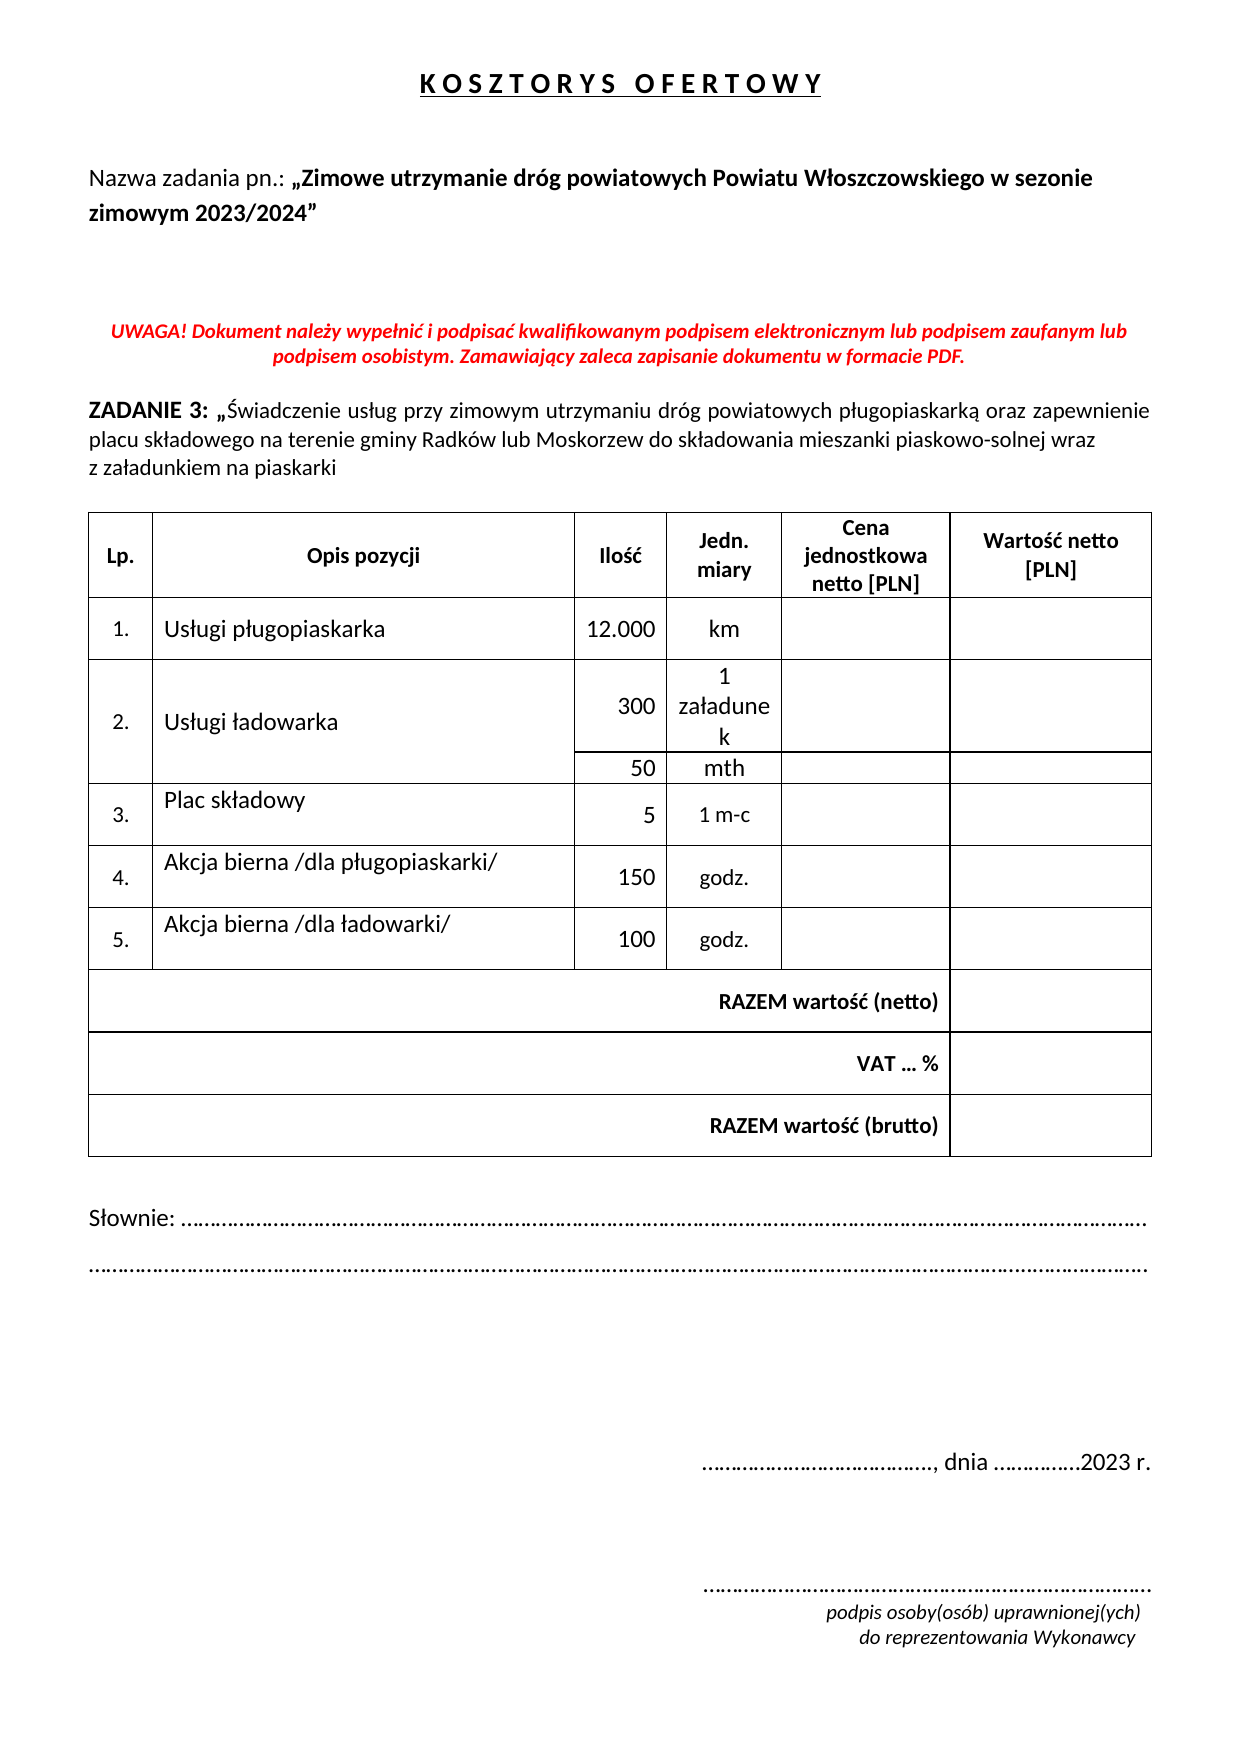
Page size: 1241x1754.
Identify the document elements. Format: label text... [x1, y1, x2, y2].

table_cell 5 [575, 784, 666, 845]
table_cell [951, 1033, 1151, 1093]
table_cell [782, 598, 949, 659]
table_cell mth [667, 753, 781, 783]
table_cell 300 [575, 660, 666, 751]
table_cell 150 [575, 846, 666, 907]
text Słownie: …………………………………………………………………………………………………………………………………………………… [89, 1202, 1152, 1233]
table_cell 100 [575, 908, 666, 969]
table_header Cena jednostkowa netto [PLN] [782, 513, 949, 597]
table_cell Akcja bierna /dla ładowarki/ [153, 908, 574, 969]
table_header Jedn. miary [667, 513, 781, 597]
table_cell Plac składowy [153, 784, 574, 845]
table_cell VAT … % [89, 1033, 949, 1093]
table_header Lp. [89, 513, 152, 597]
table_header Opis pozycji [153, 513, 574, 597]
table_cell Akcja bierna /dla pługopiaskarki/ [153, 846, 574, 907]
table_cell [782, 908, 949, 969]
table_cell 4. [89, 846, 152, 907]
table_cell 12.000 [575, 598, 666, 659]
table_cell [782, 753, 949, 783]
table_cell [951, 970, 1151, 1031]
table_cell [782, 846, 949, 907]
table_cell km [667, 598, 781, 659]
table_cell [782, 660, 949, 751]
table_cell [951, 598, 1151, 659]
table_cell [951, 1095, 1151, 1156]
text …………………………………………………………………… [89, 1568, 1152, 1599]
table_cell godz. [667, 846, 781, 907]
table_cell Usługi ładowarka [153, 660, 574, 783]
table_cell 5. [89, 908, 152, 969]
table_cell [951, 753, 1151, 783]
table_cell RAZEM wartość (brutto) [89, 1095, 949, 1156]
table_cell Usługi pługopiaskarka [153, 598, 574, 659]
text do reprezentowania Wykonawcy [89, 1624, 1152, 1650]
table_header Wartość netto [PLN] [951, 513, 1151, 597]
table_cell 1 m-c [667, 784, 781, 845]
table_cell 2. [89, 660, 152, 783]
table_cell 3. [89, 784, 152, 845]
table_cell [951, 908, 1151, 969]
table_cell 50 [575, 753, 666, 783]
table_cell 1. [89, 598, 152, 659]
table_cell [951, 660, 1151, 751]
table_cell RAZEM wartość (netto) [89, 970, 949, 1031]
text UWAGA! Dokument należy wypełnić i podpisać kwalifikowanym podpisem elektronicznym lub podpisem zaufanym lub podpisem osobistym. Zamawiający zaleca zapisanie dokumentu w formacie PDF. [89, 318, 1152, 369]
text ZADANIE 3: „Świadczenie usług przy zimowym utrzymaniu dróg powiatowych pługopiaskarką oraz zapewnienie placu składowego na terenie gminy Radków lub Moskorzew do składowania mieszanki piaskowo-solnej wraz [89, 394, 1152, 453]
text z załadunkiem na piaskarki [89, 453, 1152, 481]
table_cell [951, 846, 1151, 907]
table_cell 1 załadunek [667, 660, 781, 751]
table_cell [782, 784, 949, 845]
text …………………………………., dnia ……………2023 r. [89, 1446, 1152, 1477]
text ………………………………………………………………………………………………………………………………………………..……………….. [89, 1248, 1152, 1278]
table_cell [951, 784, 1151, 845]
table_cell godz. [667, 908, 781, 969]
table_header Ilość [575, 513, 666, 597]
text podpis osoby(osób) uprawnionej(ych) [752, 1599, 1152, 1624]
